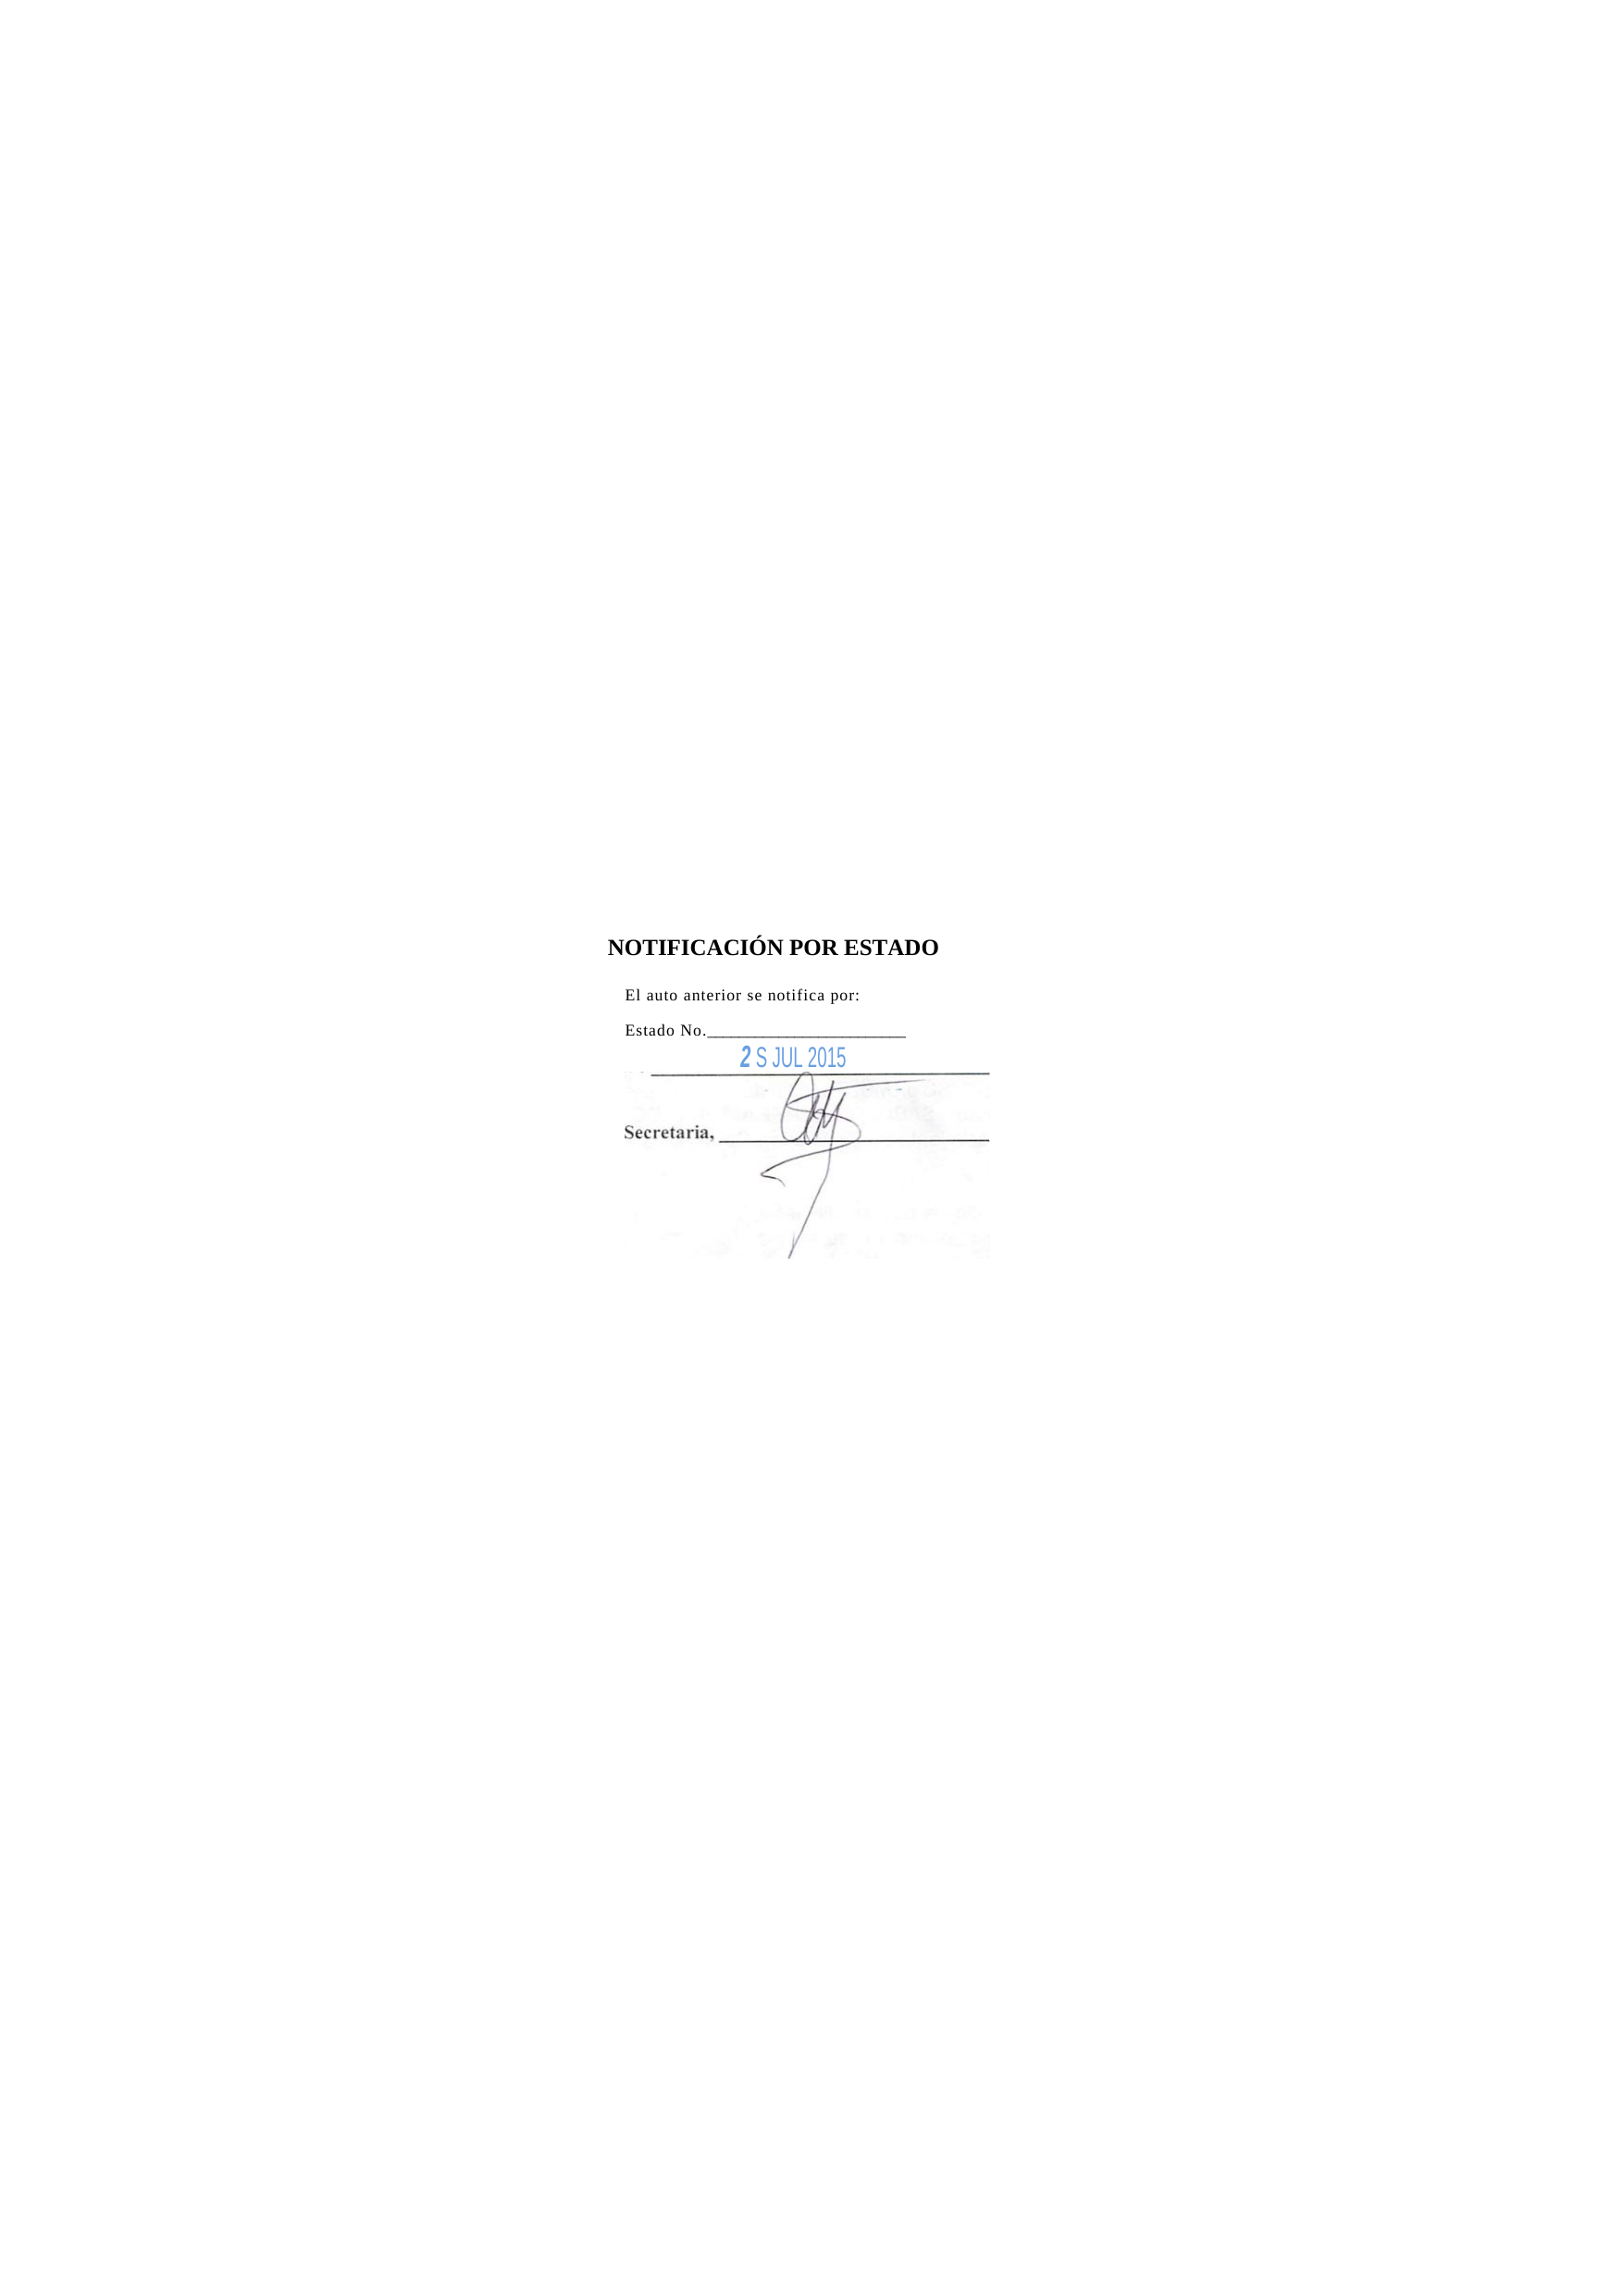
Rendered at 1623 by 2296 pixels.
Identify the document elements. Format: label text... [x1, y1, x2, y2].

picture [625, 1072, 990, 1259]
text NOTIFICACIÓN POR ESTADO [608, 937, 939, 961]
text 2 S JUL 2015 [608, 1043, 979, 1074]
text El auto anterior se notifica por: Estado No. [625, 974, 904, 1043]
